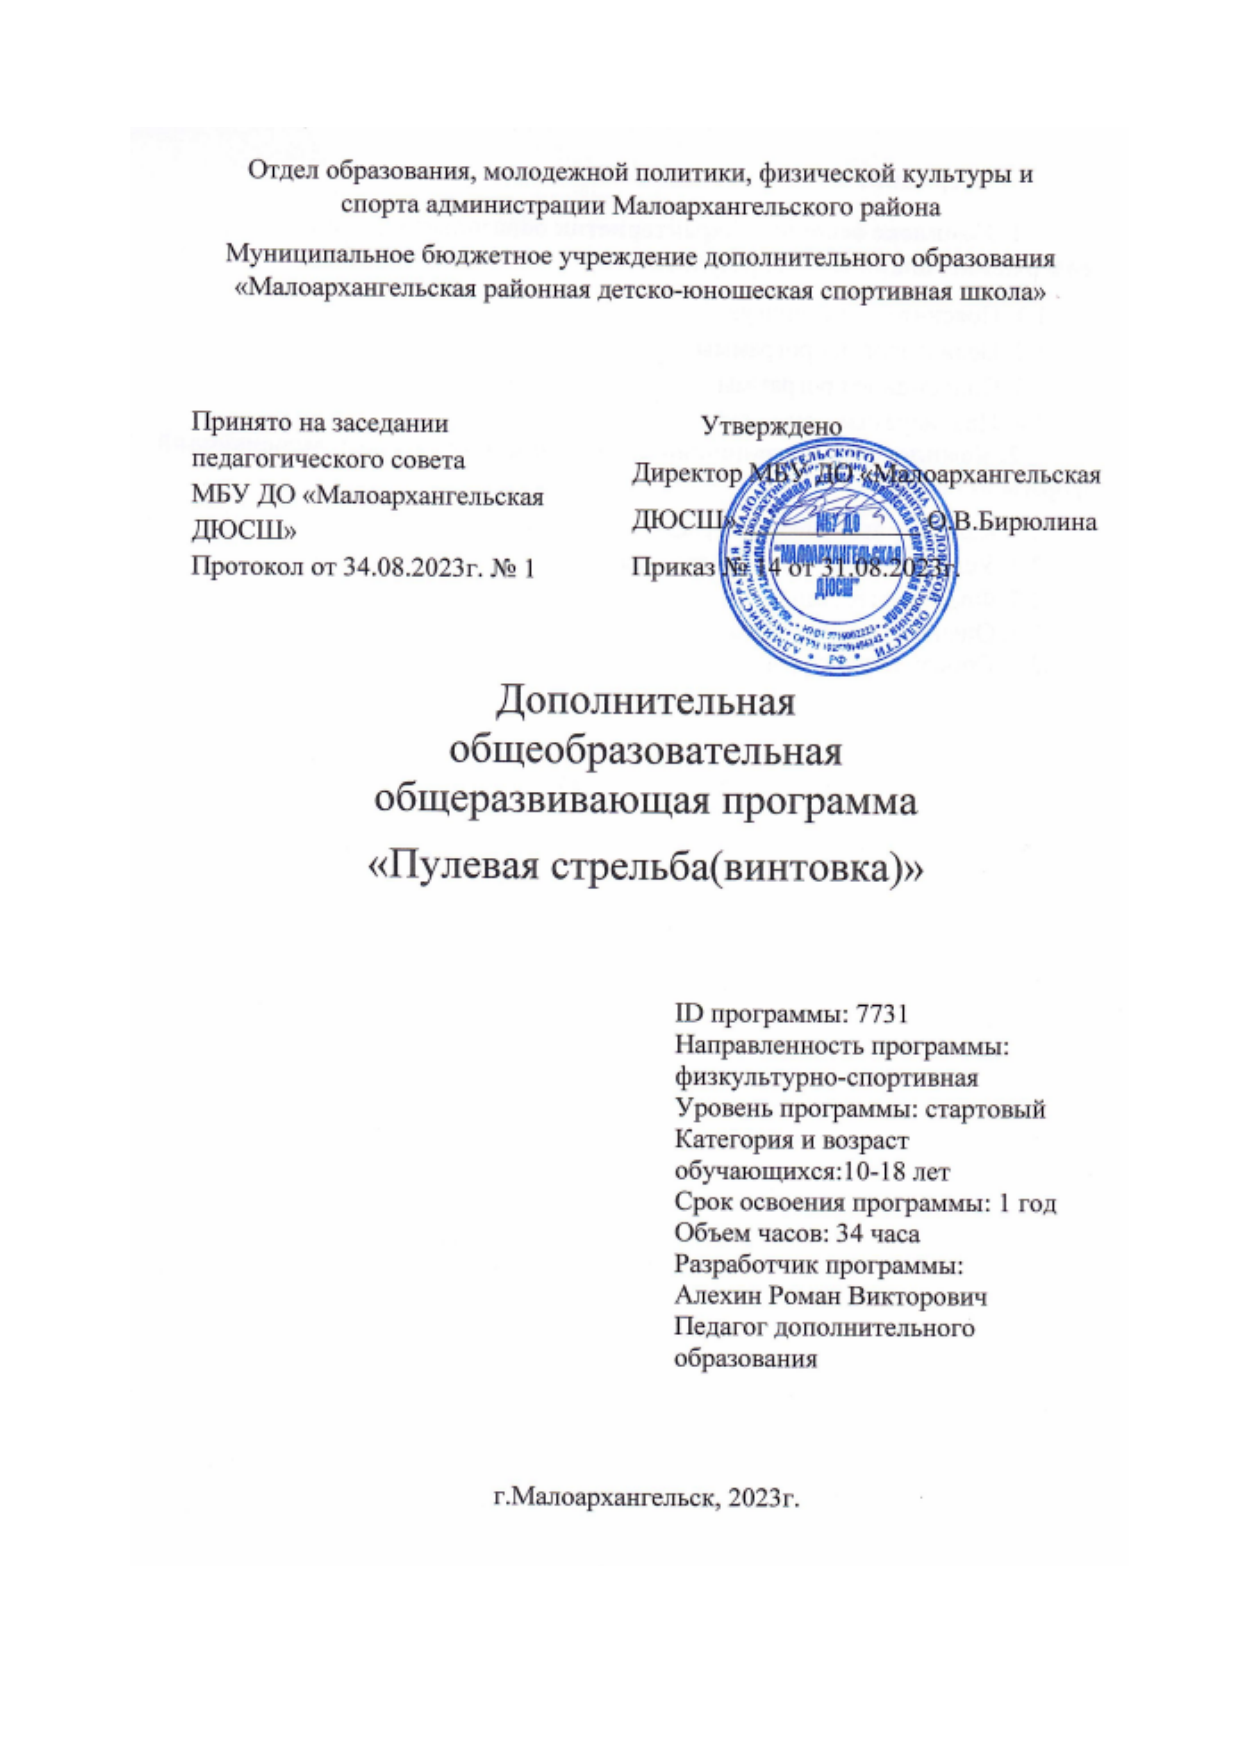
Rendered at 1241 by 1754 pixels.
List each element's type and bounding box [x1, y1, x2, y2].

picture [130, 127, 1129, 1566]
